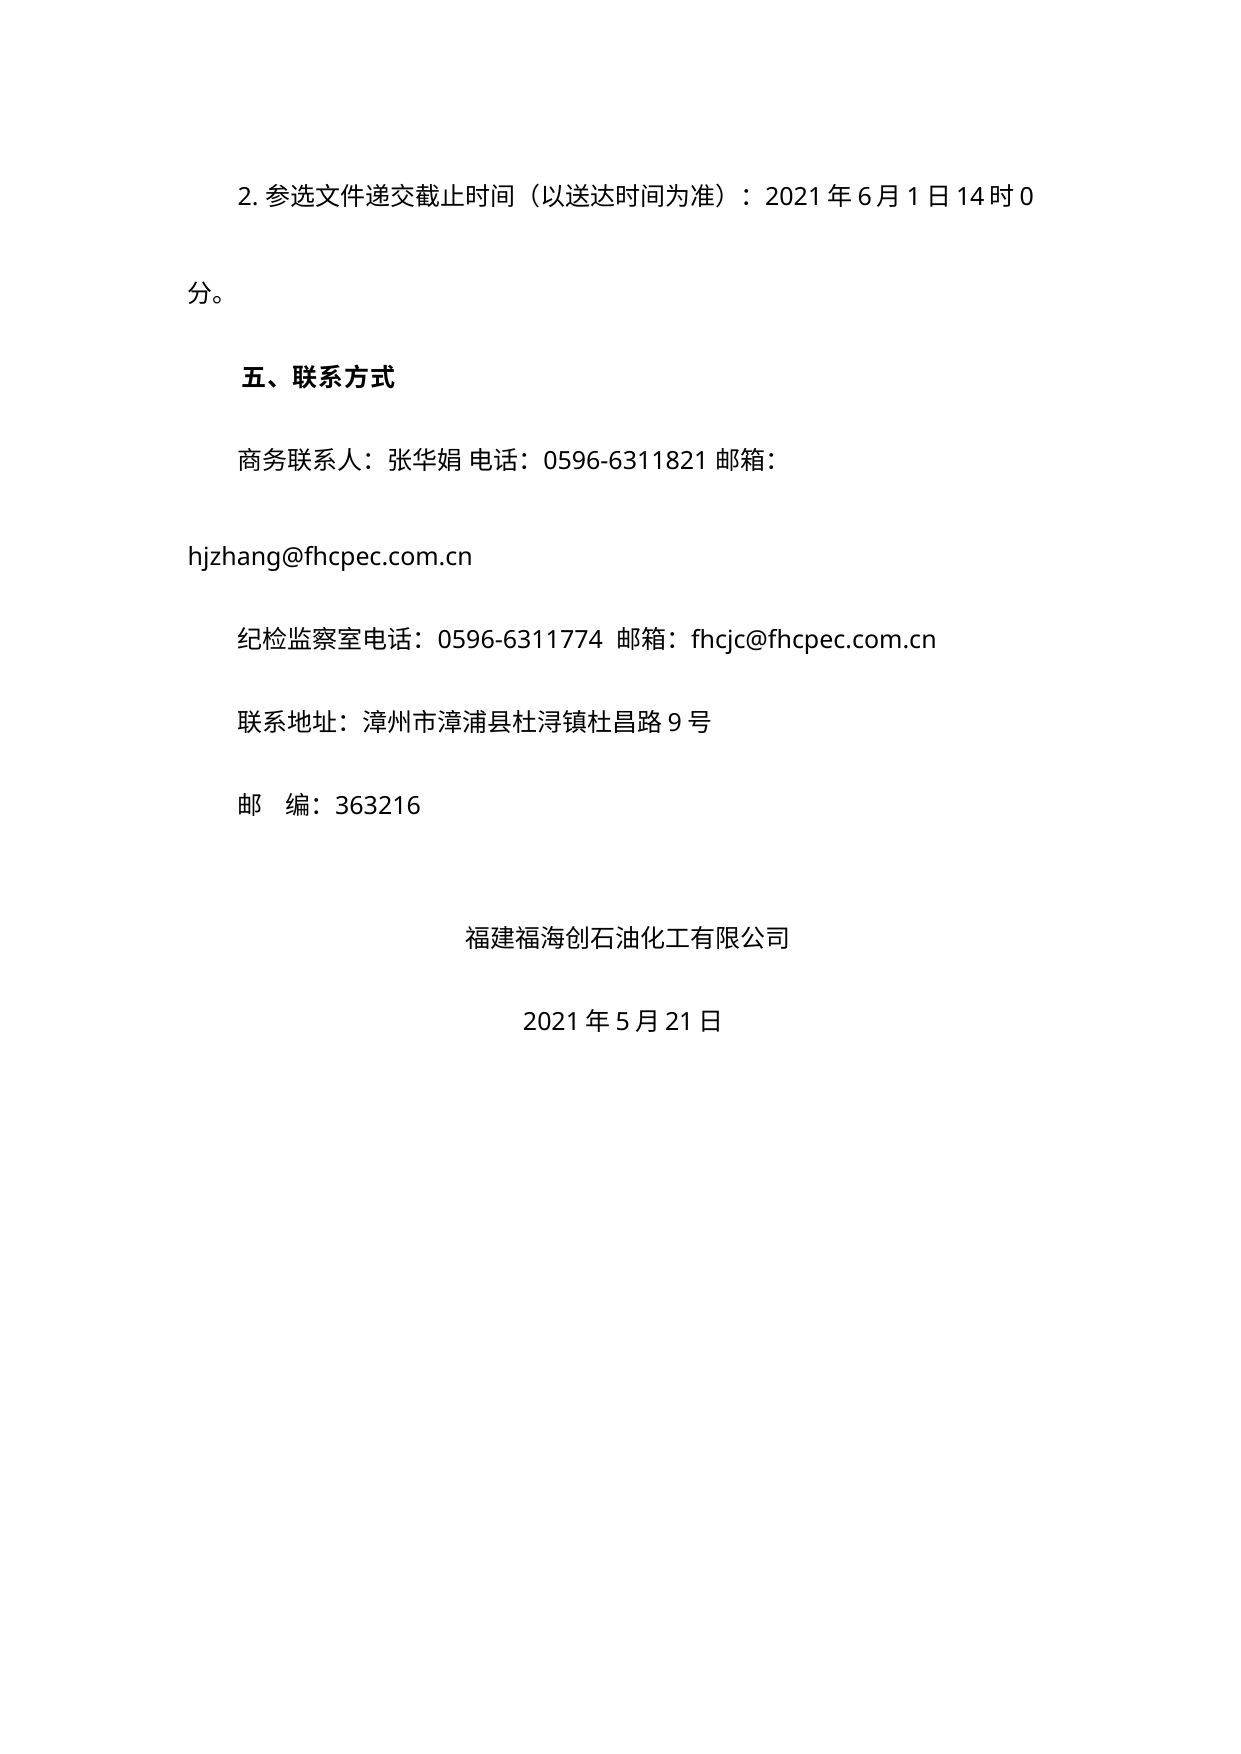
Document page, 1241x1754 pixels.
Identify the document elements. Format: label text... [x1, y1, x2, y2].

text 商务联系人：张华娟 电话：0596-6311821 邮箱：hjzhang@fhcpec.com.cn [187, 426, 1053, 588]
text 福建福海创石油化工有限公司 [187, 904, 1053, 969]
text 纪检监察室电话：0596-6311774 邮箱：fhcjc@fhcpec.com.cn [187, 605, 1053, 670]
text 2. 参选文件递交截止时间（以送达时间为准）：2021年6月1日14时0分。 [187, 162, 1053, 324]
text 2021年5月21日 [187, 987, 1053, 1052]
text 五、联系方式 [187, 343, 1053, 408]
text 邮 编：363216 [187, 771, 1053, 836]
text 联系地址：漳州市漳浦县杜浔镇杜昌路9号 [187, 688, 1053, 753]
